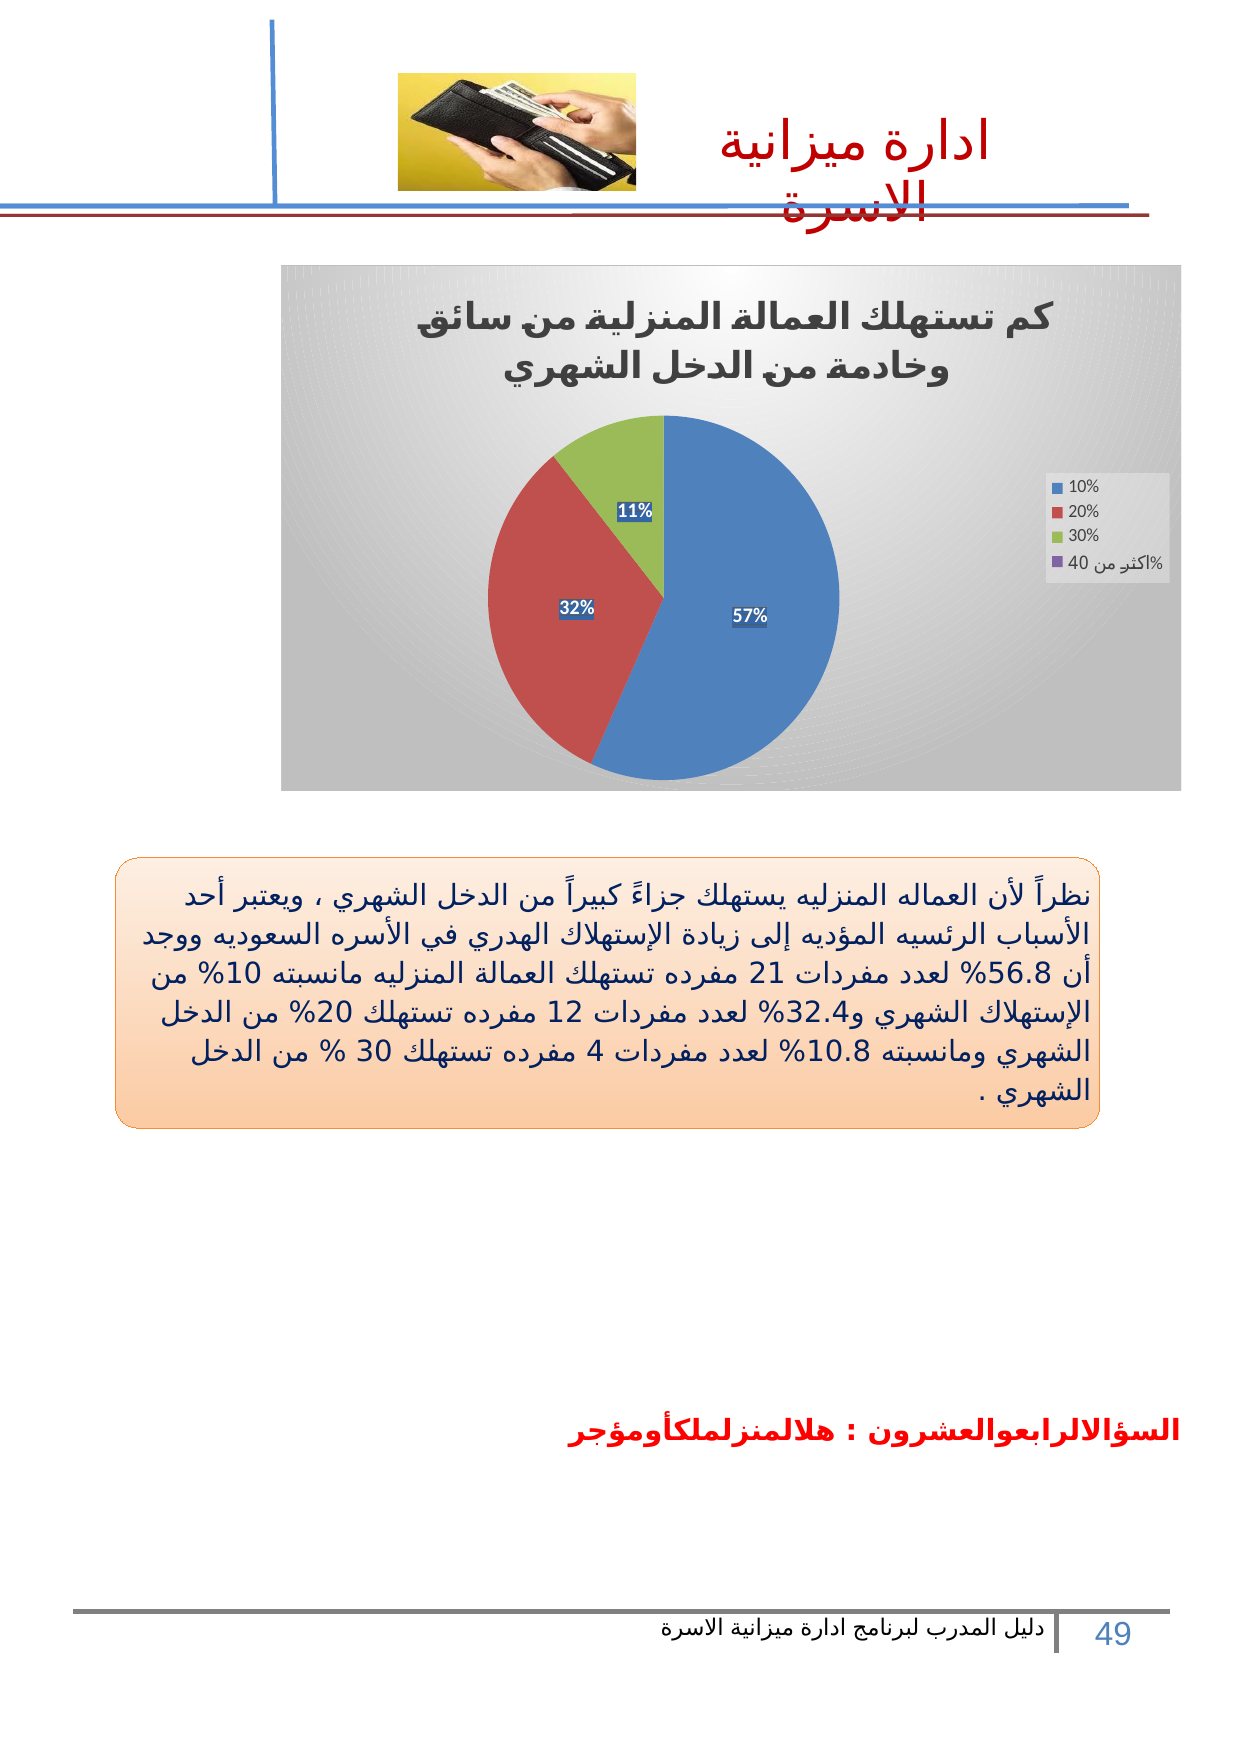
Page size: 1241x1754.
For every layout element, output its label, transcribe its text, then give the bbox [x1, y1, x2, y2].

text السؤالالرابعوالعشرون : هلالمنزلملكأومؤجر [84, 1414, 1181, 1448]
picture [397, 73, 637, 191]
